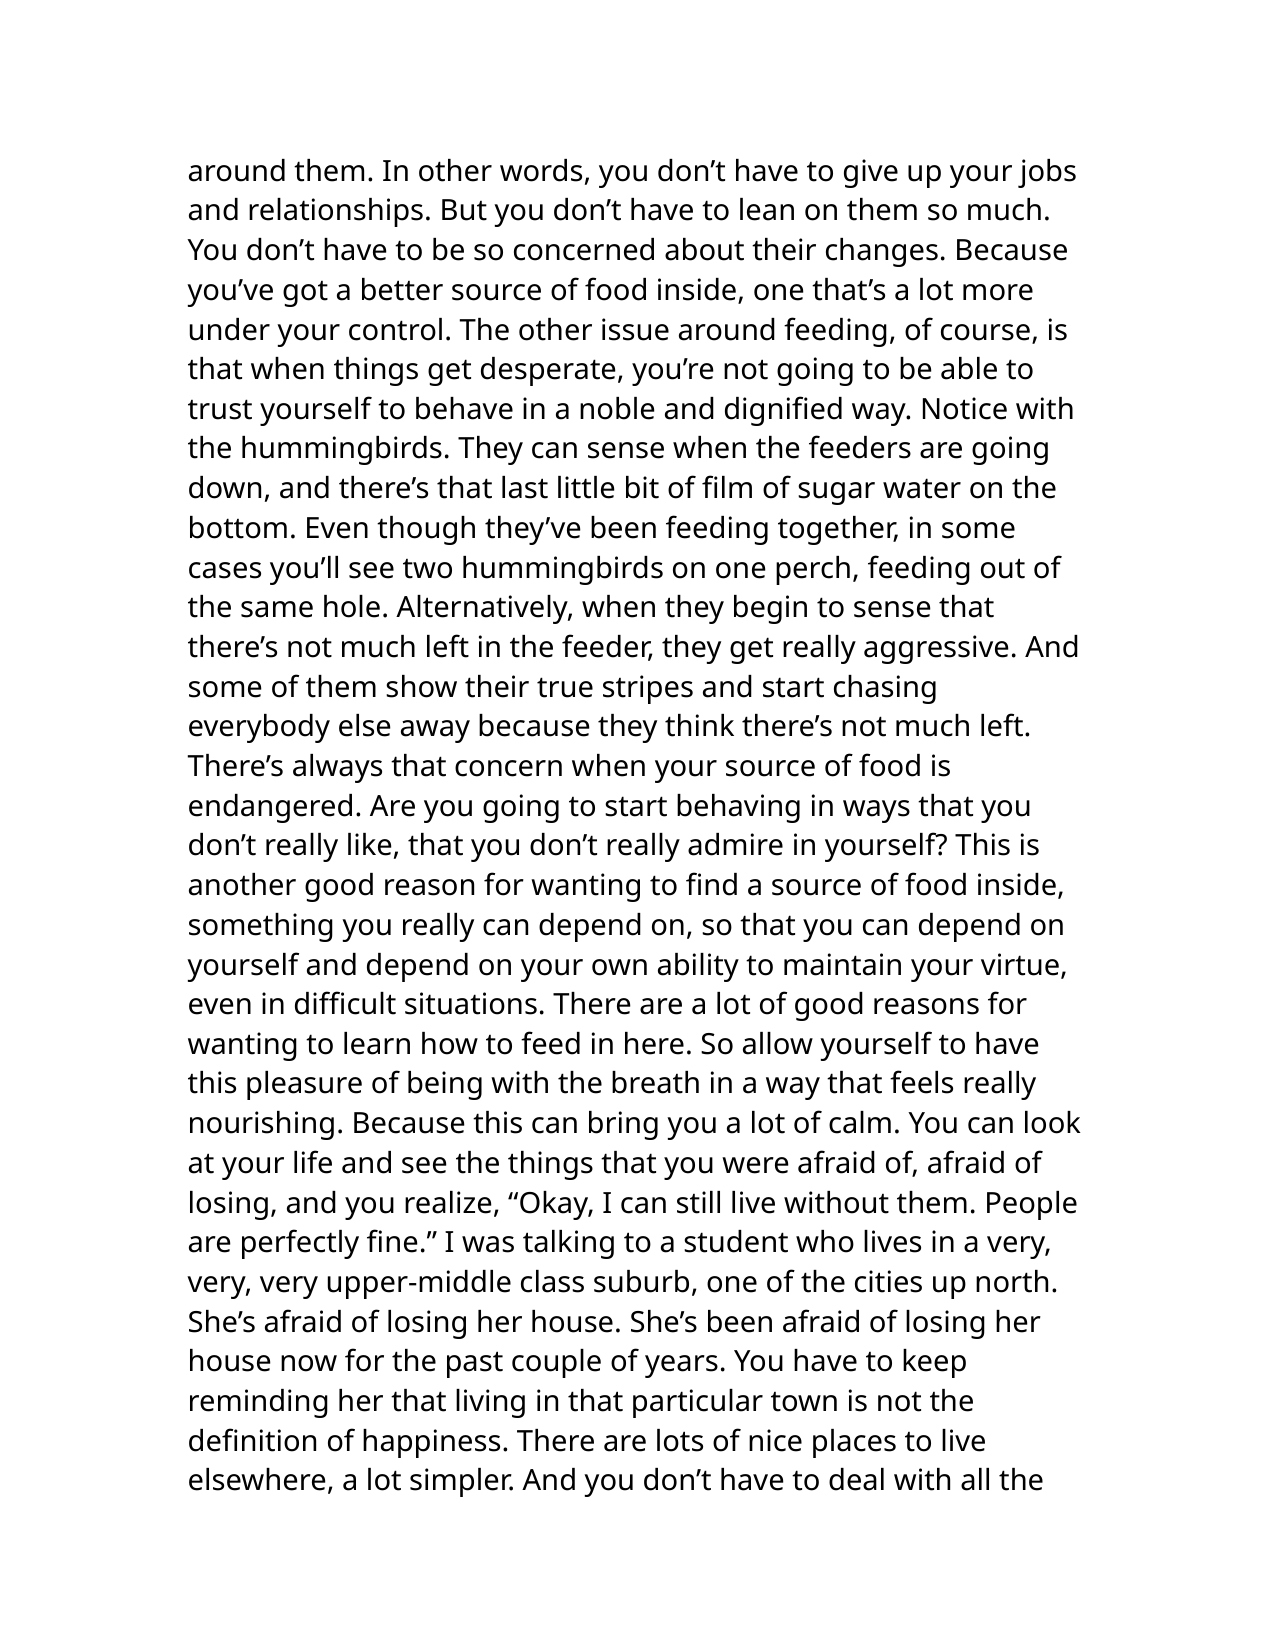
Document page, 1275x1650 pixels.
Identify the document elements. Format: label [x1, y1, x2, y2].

text [187, 150, 1087, 1499]
